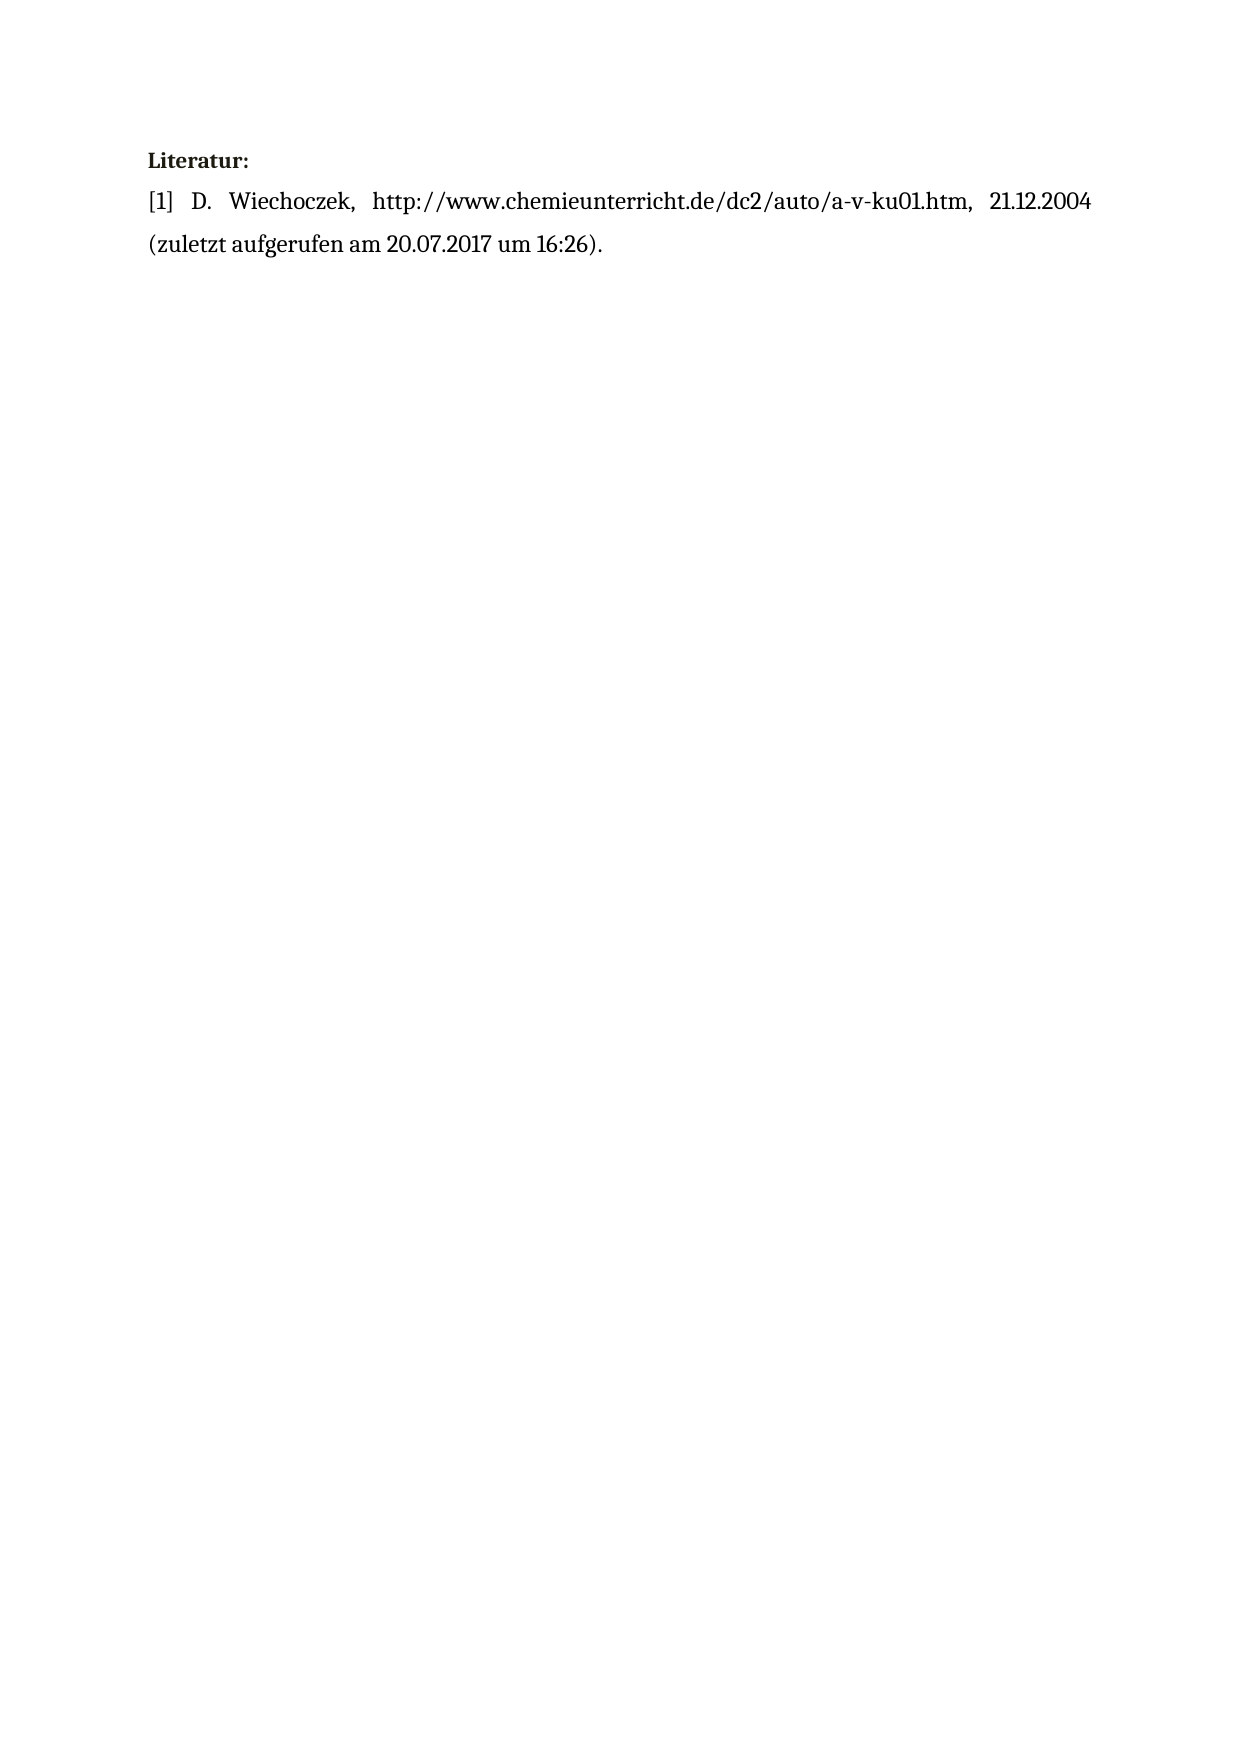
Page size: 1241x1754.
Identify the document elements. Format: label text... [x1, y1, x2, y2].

text [1] D. Wiechoczek, http://www.chemieunterricht.de/dc2/auto/a-v-ku01.htm, 21.12.2004 (zuletzt aufgerufen am 20.07.2017 um 16:26). [148, 187, 1093, 259]
text Literatur: [148, 148, 1093, 174]
